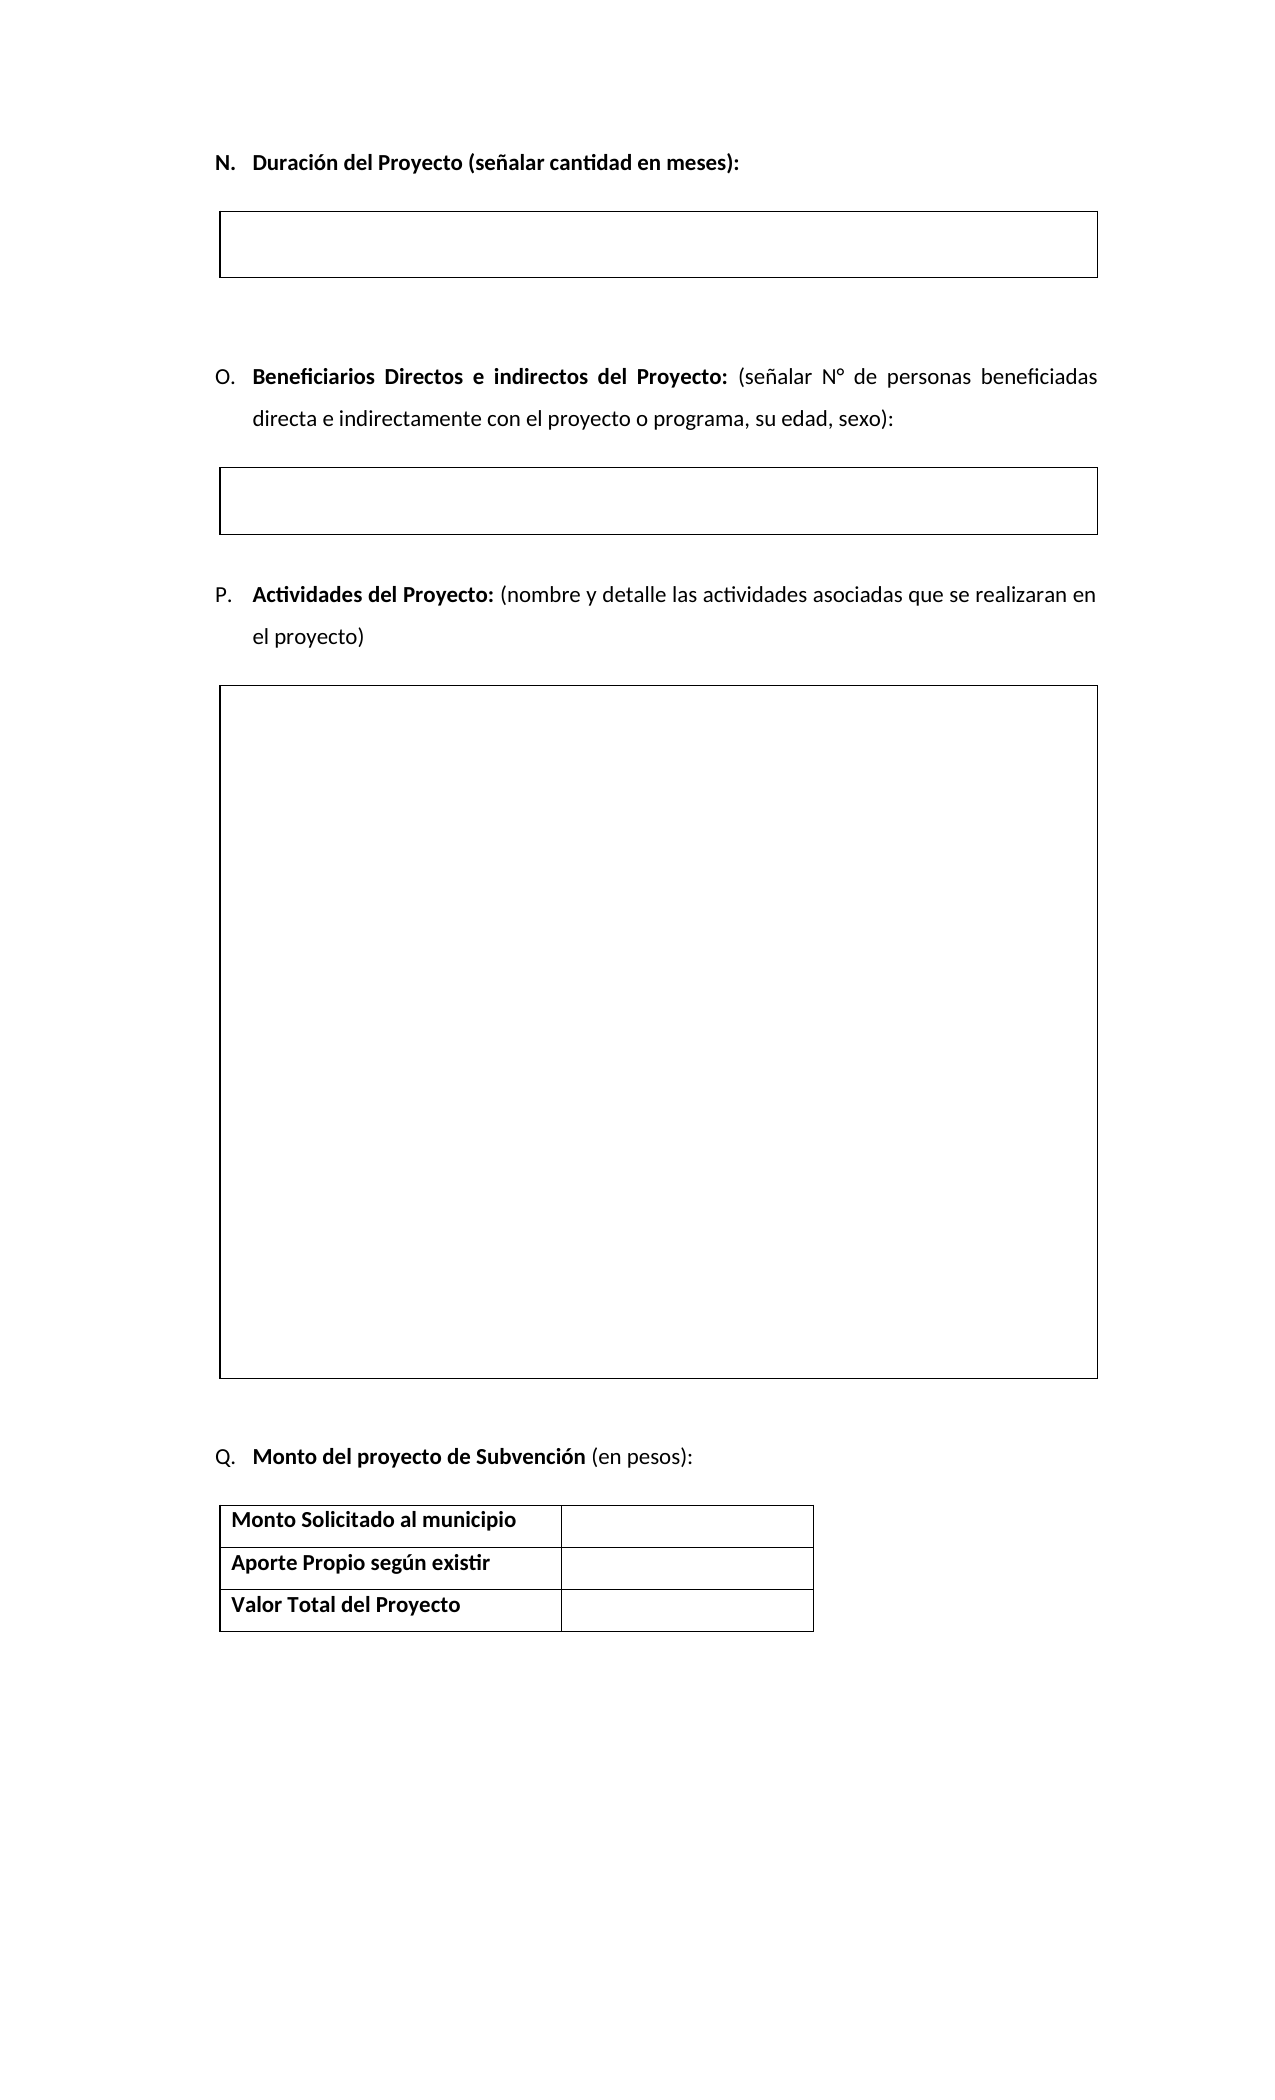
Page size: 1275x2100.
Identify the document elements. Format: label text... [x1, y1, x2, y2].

table_cell [562, 1548, 813, 1589]
list Duración del Proyecto (señalar cantidad en meses): [215, 148, 1098, 176]
table_cell Aporte Propio según existir [221, 1548, 561, 1589]
table_cell [562, 1590, 813, 1631]
table_header [221, 468, 1097, 534]
table_header [221, 212, 1097, 277]
table_header Monto Solicitado al municipio [221, 1506, 561, 1547]
list Actividades del Proyecto: (nombre y detalle las actividades asociadas que se realizaran en el proyecto) [215, 580, 1098, 650]
list Monto del proyecto de Subvención (en pesos): [215, 1442, 1098, 1470]
table_header [221, 686, 1097, 1378]
table_cell Valor Total del Proyecto [221, 1590, 561, 1631]
list Beneficiarios Directos e indirectos del Proyecto: (señalar N° de personas beneficiadas directa e indirectamente con el proyecto o programa, su edad, sexo): [215, 362, 1098, 432]
table_header [562, 1506, 813, 1547]
